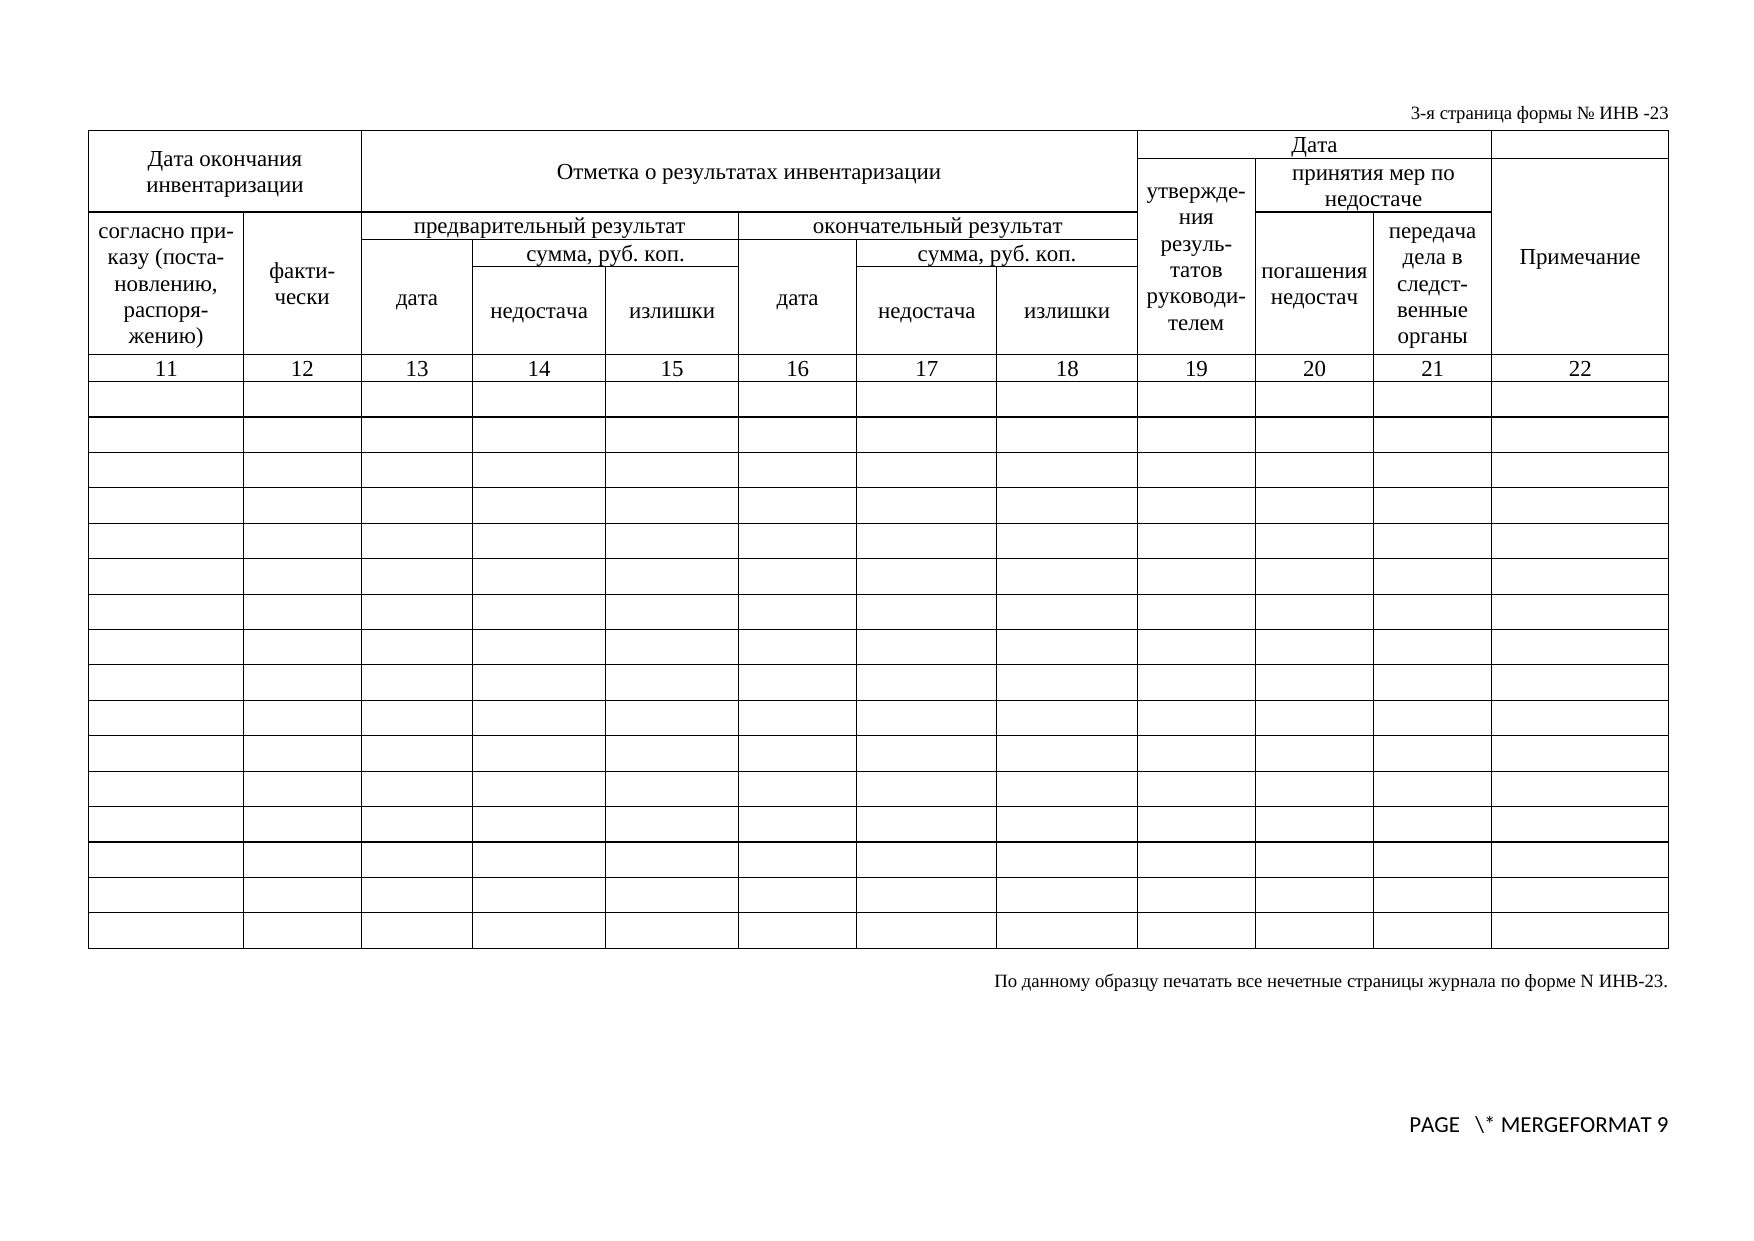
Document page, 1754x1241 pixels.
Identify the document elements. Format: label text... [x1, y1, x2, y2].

table_cell недостача [473, 267, 605, 353]
table_cell [362, 630, 472, 664]
table_cell [1256, 595, 1373, 629]
table_cell [362, 807, 472, 841]
table_cell [739, 913, 856, 948]
table_cell [997, 453, 1137, 487]
table_cell [1492, 453, 1668, 487]
table_cell [606, 559, 738, 593]
table_cell [1256, 488, 1373, 523]
table_cell [606, 453, 738, 487]
table_cell [857, 418, 996, 452]
table_cell Примечание [1492, 159, 1668, 353]
table_cell 22 [1492, 355, 1668, 381]
table_cell [606, 772, 738, 806]
table_cell [1374, 913, 1491, 948]
table_cell [1374, 701, 1491, 735]
table_cell [1256, 807, 1373, 841]
table_cell [1256, 559, 1373, 593]
table_cell [473, 843, 605, 877]
table_cell [606, 736, 738, 771]
table_cell [473, 488, 605, 523]
table_cell [362, 488, 472, 523]
table_cell [89, 524, 243, 558]
table_header Дата окончания инвентаризации [89, 131, 361, 211]
table_cell [89, 630, 243, 664]
table_cell [473, 418, 605, 452]
table_cell [89, 488, 243, 523]
table_cell [1374, 772, 1491, 806]
table_cell дата [739, 240, 856, 353]
table_cell 15 [606, 355, 738, 381]
table_cell [244, 559, 361, 593]
table_cell [89, 736, 243, 771]
table_cell [857, 559, 996, 593]
table_cell [1492, 665, 1668, 700]
table_cell [1138, 453, 1255, 487]
table_cell [739, 807, 856, 841]
text 3-я страница формы № ИНВ -23 [89, 102, 1668, 124]
table_cell [473, 453, 605, 487]
table_cell [1374, 878, 1491, 912]
table_cell [1492, 878, 1668, 912]
table_cell [606, 630, 738, 664]
table_cell [89, 878, 243, 912]
table_cell [89, 913, 243, 948]
table_cell [739, 736, 856, 771]
table_cell [362, 524, 472, 558]
table_cell [244, 453, 361, 487]
table_cell [997, 665, 1137, 700]
table_cell [739, 772, 856, 806]
table_cell [857, 736, 996, 771]
table_cell [997, 772, 1137, 806]
table_cell [89, 701, 243, 735]
table_cell [1374, 736, 1491, 771]
table_cell [1374, 418, 1491, 452]
table_cell [1374, 843, 1491, 877]
table_cell окончательный результат [739, 213, 1137, 239]
table_cell [739, 488, 856, 523]
table_cell принятия мер по недостаче [1256, 159, 1491, 211]
table_cell [244, 665, 361, 700]
table_cell [739, 878, 856, 912]
table_cell [1138, 630, 1255, 664]
table_cell [473, 701, 605, 735]
table_cell [89, 772, 243, 806]
table_cell сумма, руб. коп. [473, 240, 738, 266]
table_cell [997, 736, 1137, 771]
table_cell [606, 843, 738, 877]
table_cell [857, 630, 996, 664]
table_header [1492, 131, 1668, 158]
table_cell [997, 630, 1137, 664]
table_cell [89, 843, 243, 877]
table_cell [857, 701, 996, 735]
table_cell [857, 524, 996, 558]
table_cell [997, 595, 1137, 629]
table_cell 13 [362, 355, 472, 381]
table_cell [1138, 559, 1255, 593]
table_cell [1492, 913, 1668, 948]
table_cell [473, 913, 605, 948]
table_cell [1138, 524, 1255, 558]
table_cell [1492, 807, 1668, 841]
table_cell [606, 488, 738, 523]
table_cell 16 [739, 355, 856, 381]
table_cell [997, 559, 1137, 593]
table_cell [606, 701, 738, 735]
table_cell [1374, 382, 1491, 416]
table_cell [473, 736, 605, 771]
table_cell [1138, 736, 1255, 771]
table_cell [1492, 843, 1668, 877]
table_header Дата [1138, 131, 1491, 158]
table_cell [606, 382, 738, 416]
table_cell [1374, 524, 1491, 558]
table_cell [997, 843, 1137, 877]
table_cell [739, 701, 856, 735]
table_cell [362, 913, 472, 948]
table_cell [1374, 665, 1491, 700]
table_cell [89, 382, 243, 416]
table_cell [1256, 418, 1373, 452]
table_cell [1138, 843, 1255, 877]
table_cell [1492, 595, 1668, 629]
table_cell погашения недостач [1256, 213, 1373, 353]
table_cell [1138, 772, 1255, 806]
table_cell [739, 630, 856, 664]
table_cell [1138, 488, 1255, 523]
table_cell [739, 382, 856, 416]
table_cell [1374, 559, 1491, 593]
table_cell [244, 524, 361, 558]
table_cell [1492, 382, 1668, 416]
table_cell [473, 878, 605, 912]
table_cell [1138, 665, 1255, 700]
table_cell [739, 595, 856, 629]
table_cell [1138, 878, 1255, 912]
table_cell [606, 878, 738, 912]
table_cell [857, 843, 996, 877]
table_cell [362, 736, 472, 771]
table_cell 20 [1256, 355, 1373, 381]
table_cell излишки [997, 267, 1137, 353]
table_cell [857, 453, 996, 487]
table_cell [244, 701, 361, 735]
table_cell [1492, 524, 1668, 558]
table_cell [473, 630, 605, 664]
table_cell [1256, 453, 1373, 487]
table_cell 21 [1374, 355, 1491, 381]
table_cell [997, 913, 1137, 948]
table_cell [1256, 701, 1373, 735]
table_cell [244, 736, 361, 771]
table_cell [1492, 559, 1668, 593]
table_cell [473, 595, 605, 629]
table_cell согласно при- казу (поста-новлению, распоря-жению) [89, 213, 243, 353]
table_cell [857, 807, 996, 841]
table_cell [739, 843, 856, 877]
table_cell [473, 665, 605, 700]
table_cell [857, 878, 996, 912]
table_cell передача дела в следст-венные органы [1374, 213, 1491, 353]
table_cell [606, 913, 738, 948]
table_cell [739, 524, 856, 558]
table_cell 18 [997, 355, 1137, 381]
table_cell [362, 382, 472, 416]
table_cell [473, 382, 605, 416]
table_cell [244, 418, 361, 452]
table_cell [1138, 382, 1255, 416]
table_cell [89, 559, 243, 593]
table_cell [1256, 630, 1373, 664]
table_cell [1374, 807, 1491, 841]
table_cell излишки [606, 267, 738, 353]
table_cell [1374, 453, 1491, 487]
table_cell [244, 807, 361, 841]
table_cell [1138, 595, 1255, 629]
table_cell [739, 453, 856, 487]
table_cell [739, 665, 856, 700]
table_cell [89, 807, 243, 841]
table_cell [1492, 488, 1668, 523]
table_cell [1256, 382, 1373, 416]
table_cell [1138, 418, 1255, 452]
table_cell [244, 772, 361, 806]
table_cell [1256, 665, 1373, 700]
table_cell [606, 807, 738, 841]
table_cell [1374, 630, 1491, 664]
table_cell 14 [473, 355, 605, 381]
table_cell недостача [857, 267, 996, 353]
table_cell [606, 665, 738, 700]
table_cell [1256, 524, 1373, 558]
table_cell [1492, 701, 1668, 735]
table_cell [89, 418, 243, 452]
table_cell [362, 843, 472, 877]
table_cell 17 [857, 355, 996, 381]
table_cell факти- чески [244, 213, 361, 353]
table_cell [89, 595, 243, 629]
table_cell [997, 524, 1137, 558]
table_cell дата [362, 240, 472, 353]
table_cell [857, 595, 996, 629]
table_cell [1256, 878, 1373, 912]
table_cell [362, 595, 472, 629]
table_cell [244, 913, 361, 948]
table_cell [1256, 772, 1373, 806]
table_cell предварительный результат [362, 213, 738, 239]
table_cell [473, 524, 605, 558]
table_cell [89, 453, 243, 487]
table_cell [1256, 913, 1373, 948]
table_cell [1374, 488, 1491, 523]
table_cell [997, 418, 1137, 452]
table_cell [1374, 595, 1491, 629]
table_cell [1138, 913, 1255, 948]
table_cell 19 [1138, 355, 1255, 381]
table_cell [362, 453, 472, 487]
table_cell [997, 382, 1137, 416]
table_cell [1256, 843, 1373, 877]
table_cell утвержде- ния резуль- татов руководи-телем [1138, 159, 1255, 353]
table_cell [473, 772, 605, 806]
table_cell [244, 488, 361, 523]
table_cell [473, 807, 605, 841]
table_cell [857, 488, 996, 523]
table_cell [1256, 736, 1373, 771]
table_cell [606, 524, 738, 558]
table_cell 12 [244, 355, 361, 381]
table_cell [997, 807, 1137, 841]
table_cell [606, 595, 738, 629]
table_cell [244, 595, 361, 629]
table_cell [739, 418, 856, 452]
table_cell [1492, 630, 1668, 664]
table_cell [362, 772, 472, 806]
table_cell [997, 701, 1137, 735]
table_cell [473, 559, 605, 593]
table_cell [606, 418, 738, 452]
table_cell [244, 878, 361, 912]
table_cell [857, 913, 996, 948]
table_cell [1492, 736, 1668, 771]
table_cell [739, 559, 856, 593]
table_cell [244, 382, 361, 416]
text По данному образцу печатать все нечетные страницы журнала по форме N ИНВ-23. [89, 970, 1668, 992]
table_cell [1492, 418, 1668, 452]
table_cell [997, 878, 1137, 912]
table_cell сумма, руб. коп. [857, 240, 1137, 266]
table_cell [1492, 772, 1668, 806]
table_cell [362, 559, 472, 593]
table_cell [997, 488, 1137, 523]
table_cell [89, 665, 243, 700]
table_cell [244, 630, 361, 664]
table_cell 11 [89, 355, 243, 381]
table_cell [1138, 701, 1255, 735]
table_cell [362, 878, 472, 912]
table_cell [857, 665, 996, 700]
table_header Отметка о результатах инвентаризации [362, 131, 1137, 211]
table_cell [362, 418, 472, 452]
table_cell [244, 843, 361, 877]
table_cell [362, 701, 472, 735]
table_cell [857, 772, 996, 806]
table_cell [857, 382, 996, 416]
table_cell [362, 665, 472, 700]
table_cell [1138, 807, 1255, 841]
